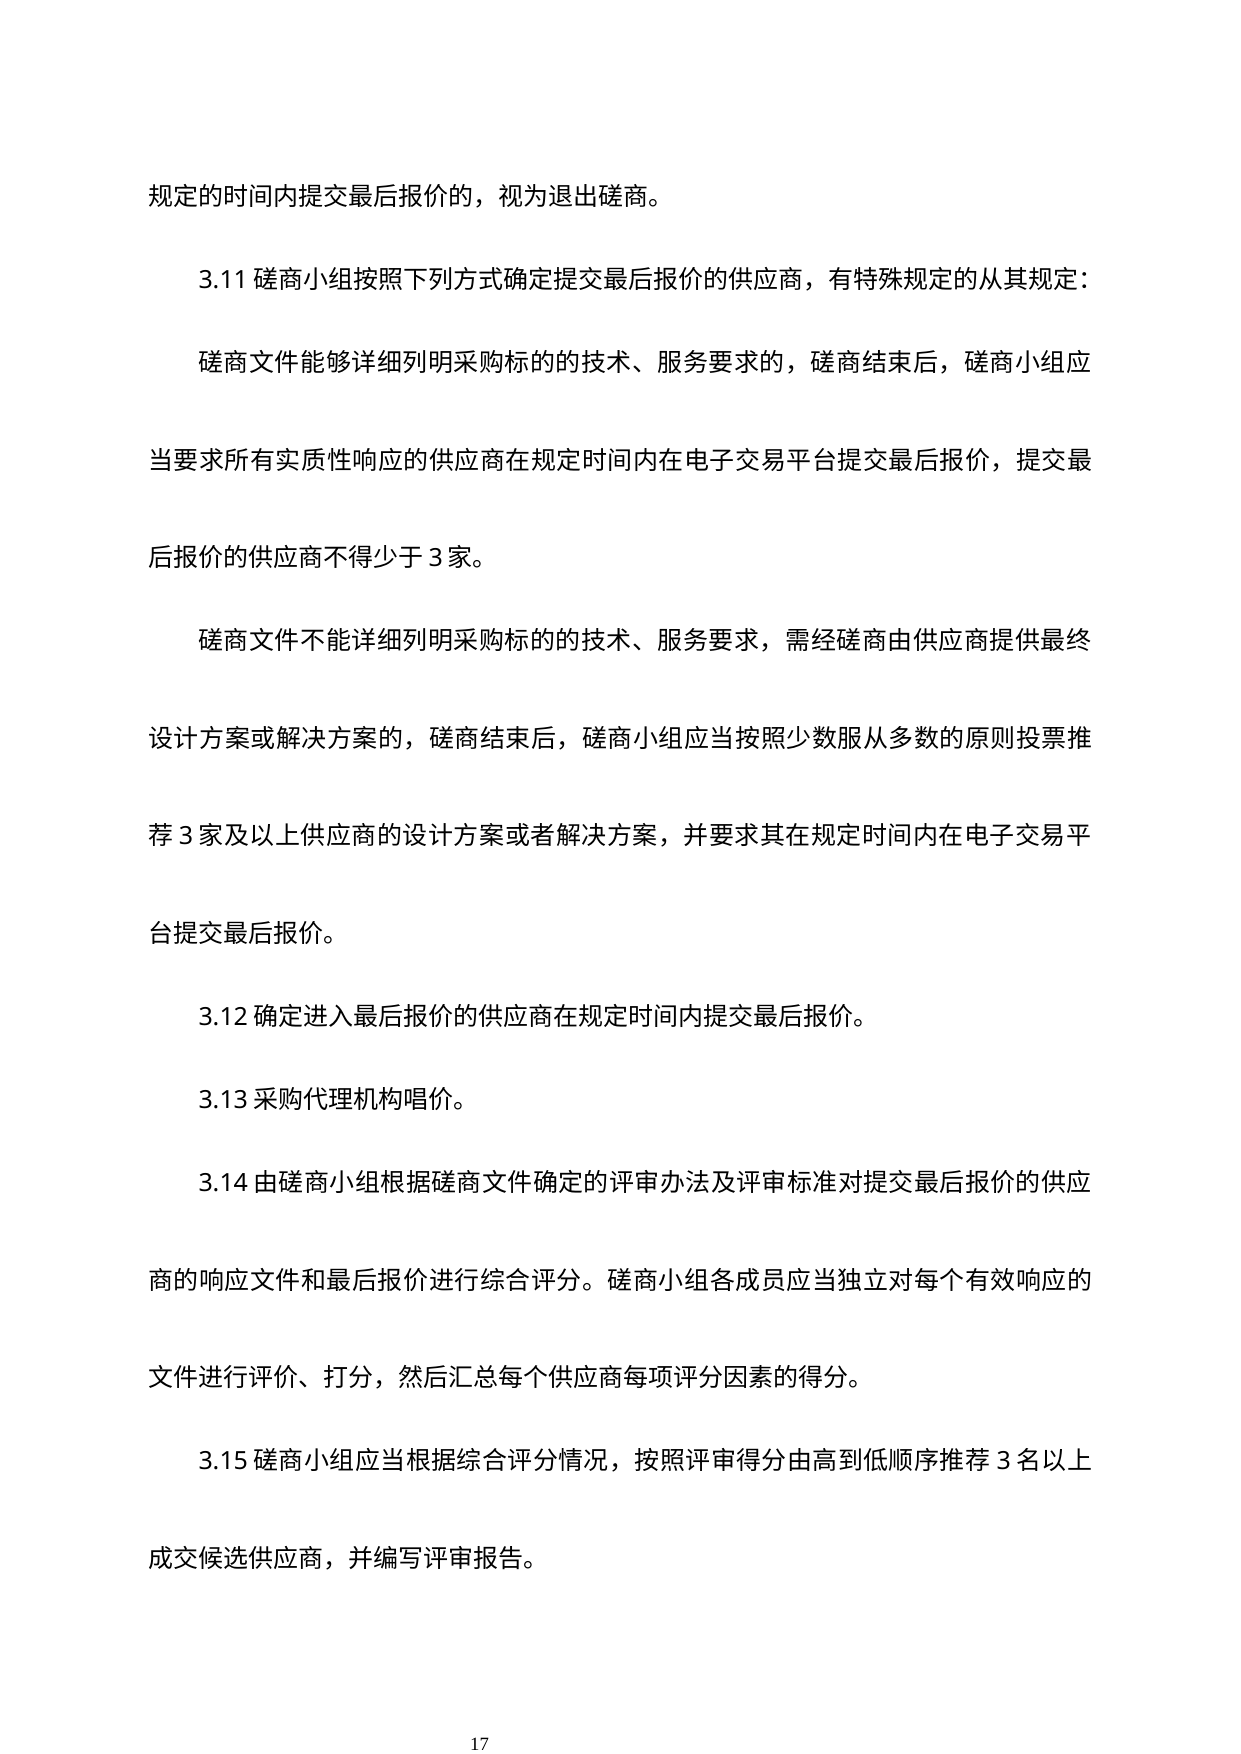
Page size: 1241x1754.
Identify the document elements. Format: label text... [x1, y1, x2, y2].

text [148, 162, 1092, 227]
text 磋商文件能够详细列明采购标的的技术、服务要求的，磋商结束后，磋商小组应当要求所有实质性响应的供应商在规定时间内在电子交易平台提交最后报价，提交最后报价的供应商不得少于3家。 [148, 328, 1092, 588]
text 磋商文件不能详细列明采购标的的技术、服务要求，需经磋商由供应商提供最终设计方案或解决方案的，磋商结束后，磋商小组应当按照少数服从多数的原则投票推荐3家及以上供应商的设计方案或者解决方案，并要求其在规定时间内在电子交易平台提交最后报价。 [148, 606, 1092, 964]
text 3.13采购代理机构唱价。 [148, 1065, 1092, 1130]
text 3.15磋商小组应当根据综合评分情况，按照评审得分由高到低顺序推荐3名以上成交候选供应商，并编写评审报告。 [148, 1426, 1092, 1589]
text 3.12确定进入最后报价的供应商在规定时间内提交最后报价。 [148, 982, 1092, 1047]
text 3.11磋商小组按照下列方式确定提交最后报价的供应商，有特殊规定的从其规定： [148, 245, 1092, 310]
text 3.14由磋商小组根据磋商文件确定的评审办法及评审标准对提交最后报价的供应商的响应文件和最后报价进行综合评分。磋商小组各成员应当独立对每个有效响应的文件进行评价、打分，然后汇总每个供应商每项评分因素的得分。 [148, 1148, 1092, 1408]
